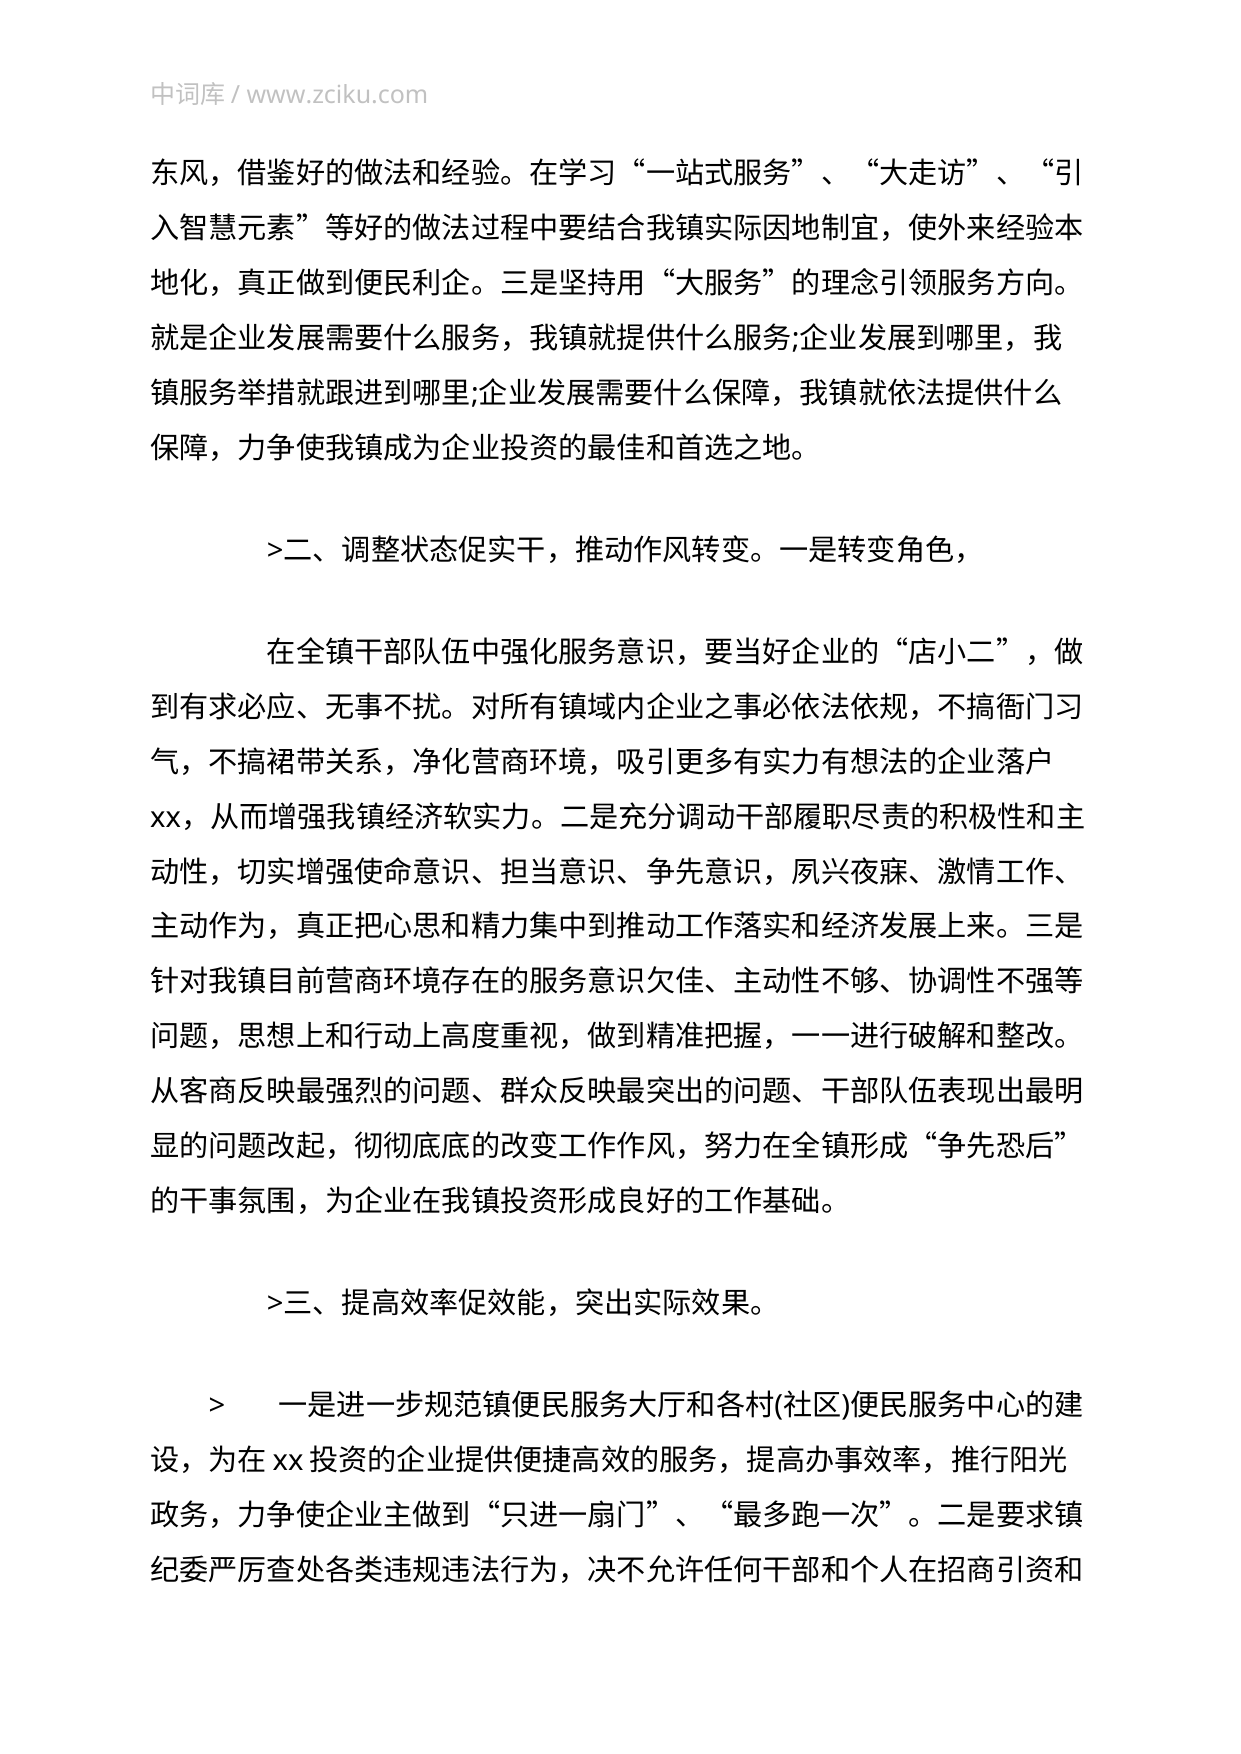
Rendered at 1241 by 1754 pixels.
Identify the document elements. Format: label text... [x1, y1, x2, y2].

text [150, 1381, 1090, 1588]
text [150, 150, 1090, 467]
text >二、调整状态促实干，推动作风转变。一是转变角色， [150, 526, 1090, 569]
text 在全镇干部队伍中强化服务意识，要当好企业的“店小二”，做到有求必应、无事不扰。对所有镇域内企业之事必依法依规，不搞衙门习气，不搞裙带关系，净化营商环境，吸引更多有实力有想法的企业落户xx，从而增强我镇经济软实力。二是充分调动干部履职尽责的积极性和主动性，切实增强使命意识、担当意识、争先意识，夙兴夜寐、激情工作、主动作为，真正把心思和精力集中到推动工作落实和经济发展上来。三是针对我镇目前营商环境存在的服务意识欠佳、主动性不够、协调性不强等问题，思想上和行动上高度重视，做到精准把握，一一进行破解和整改。从客商反映最强烈的问题、群众反映最突出的问题、干部队伍表现出最明显的问题改起，彻彻底底的改变工作作风，努力在全镇形成“争先恐后”的干事氛围，为企业在我镇投资形成良好的工作基础。 [150, 628, 1090, 1220]
text >三、提高效率促效能，突出实际效果。 [150, 1279, 1090, 1322]
